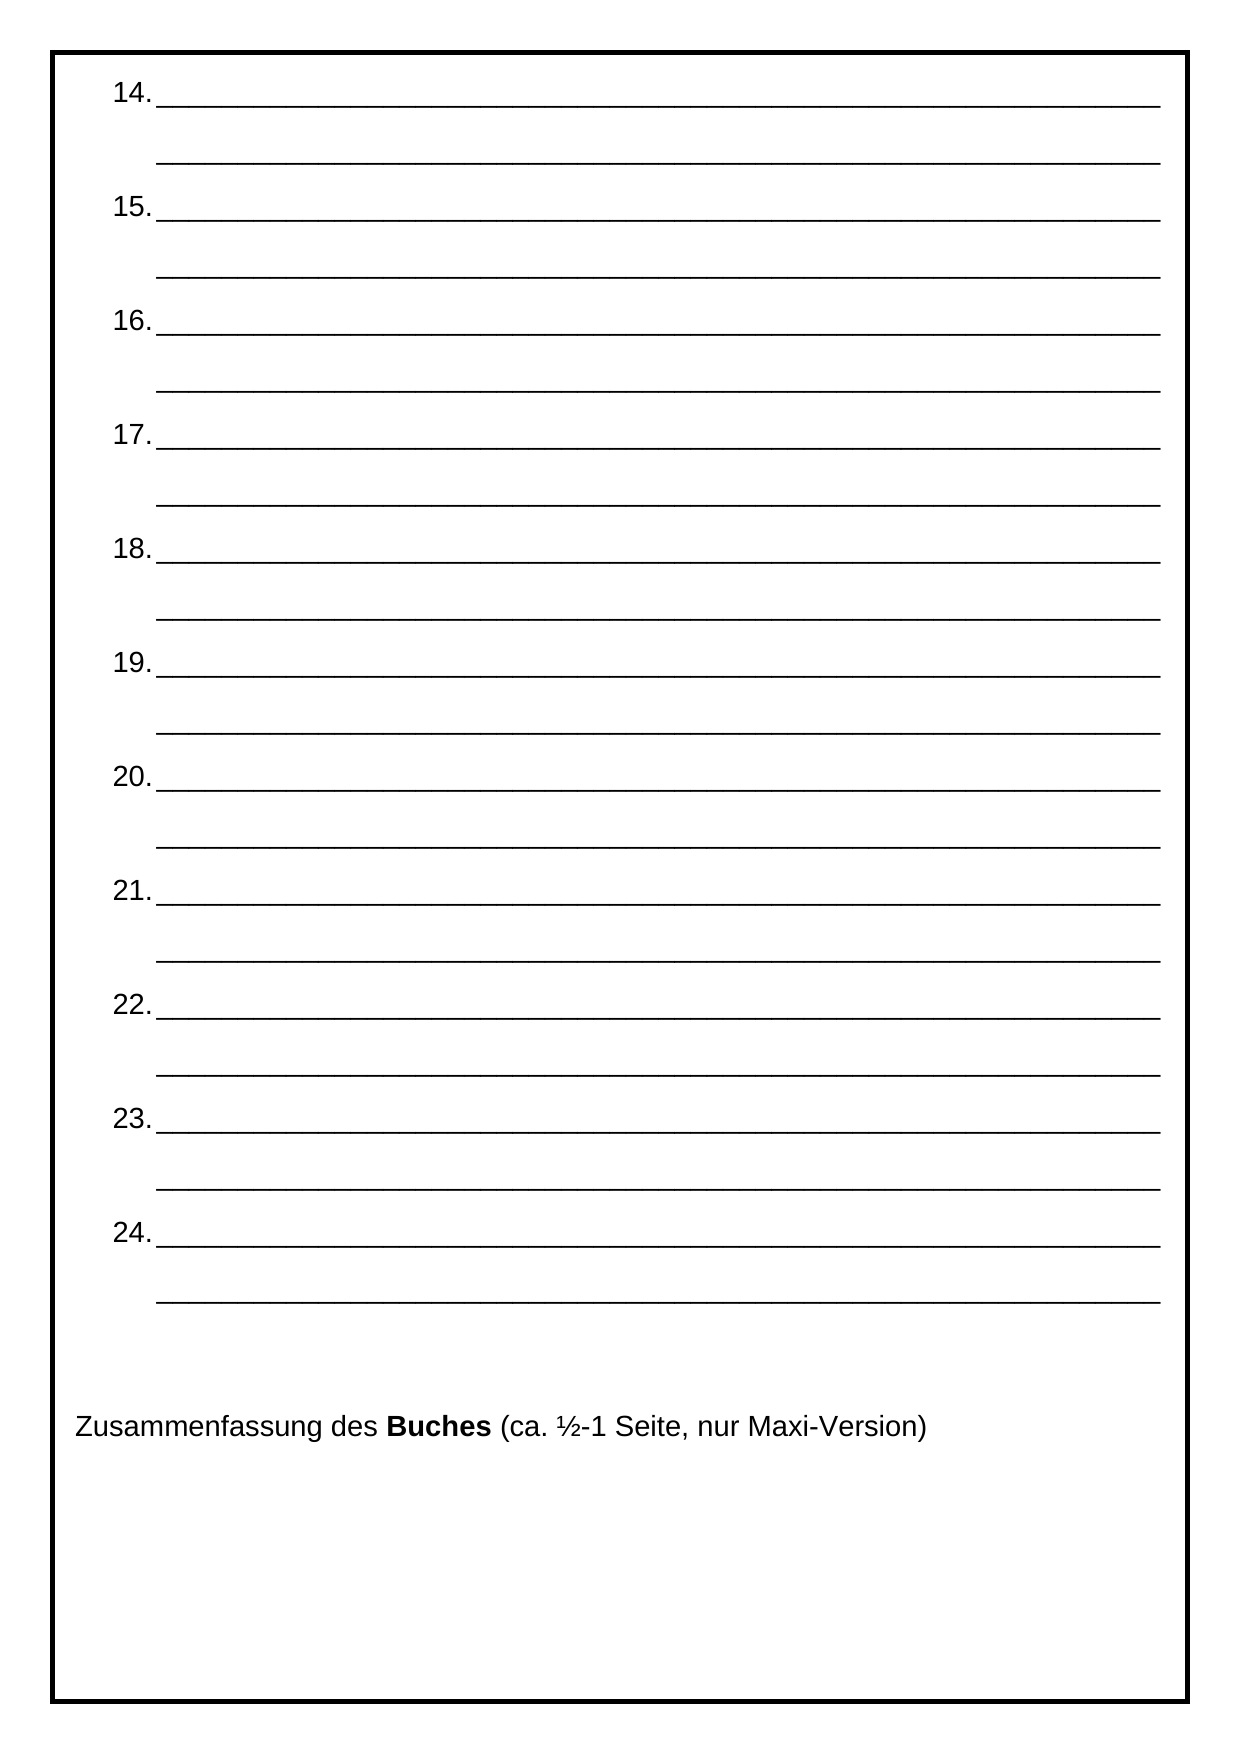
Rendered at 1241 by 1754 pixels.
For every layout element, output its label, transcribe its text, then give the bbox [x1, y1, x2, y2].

list ____________________________________________________________________________________________________________________________ [112, 987, 1165, 1077]
list ____________________________________________________________________________________________________________________________ [112, 303, 1165, 393]
list ____________________________________________________________________________________________________________________________ [112, 759, 1165, 849]
list ____________________________________________________________________________________________________________________________ [112, 873, 1165, 963]
list ____________________________________________________________________________________________________________________________ [112, 531, 1165, 621]
list ____________________________________________________________________________________________________________________________ [112, 645, 1165, 735]
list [112, 75, 1165, 166]
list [112, 189, 1165, 279]
list ____________________________________________________________________________________________________________________________ [112, 1214, 1165, 1305]
list ____________________________________________________________________________________________________________________________ [112, 417, 1165, 507]
text Zusammenfassung des Buches (ca. ½-1 Seite, nur Maxi-Version) [75, 1409, 1165, 1442]
list ____________________________________________________________________________________________________________________________ [112, 1101, 1165, 1191]
